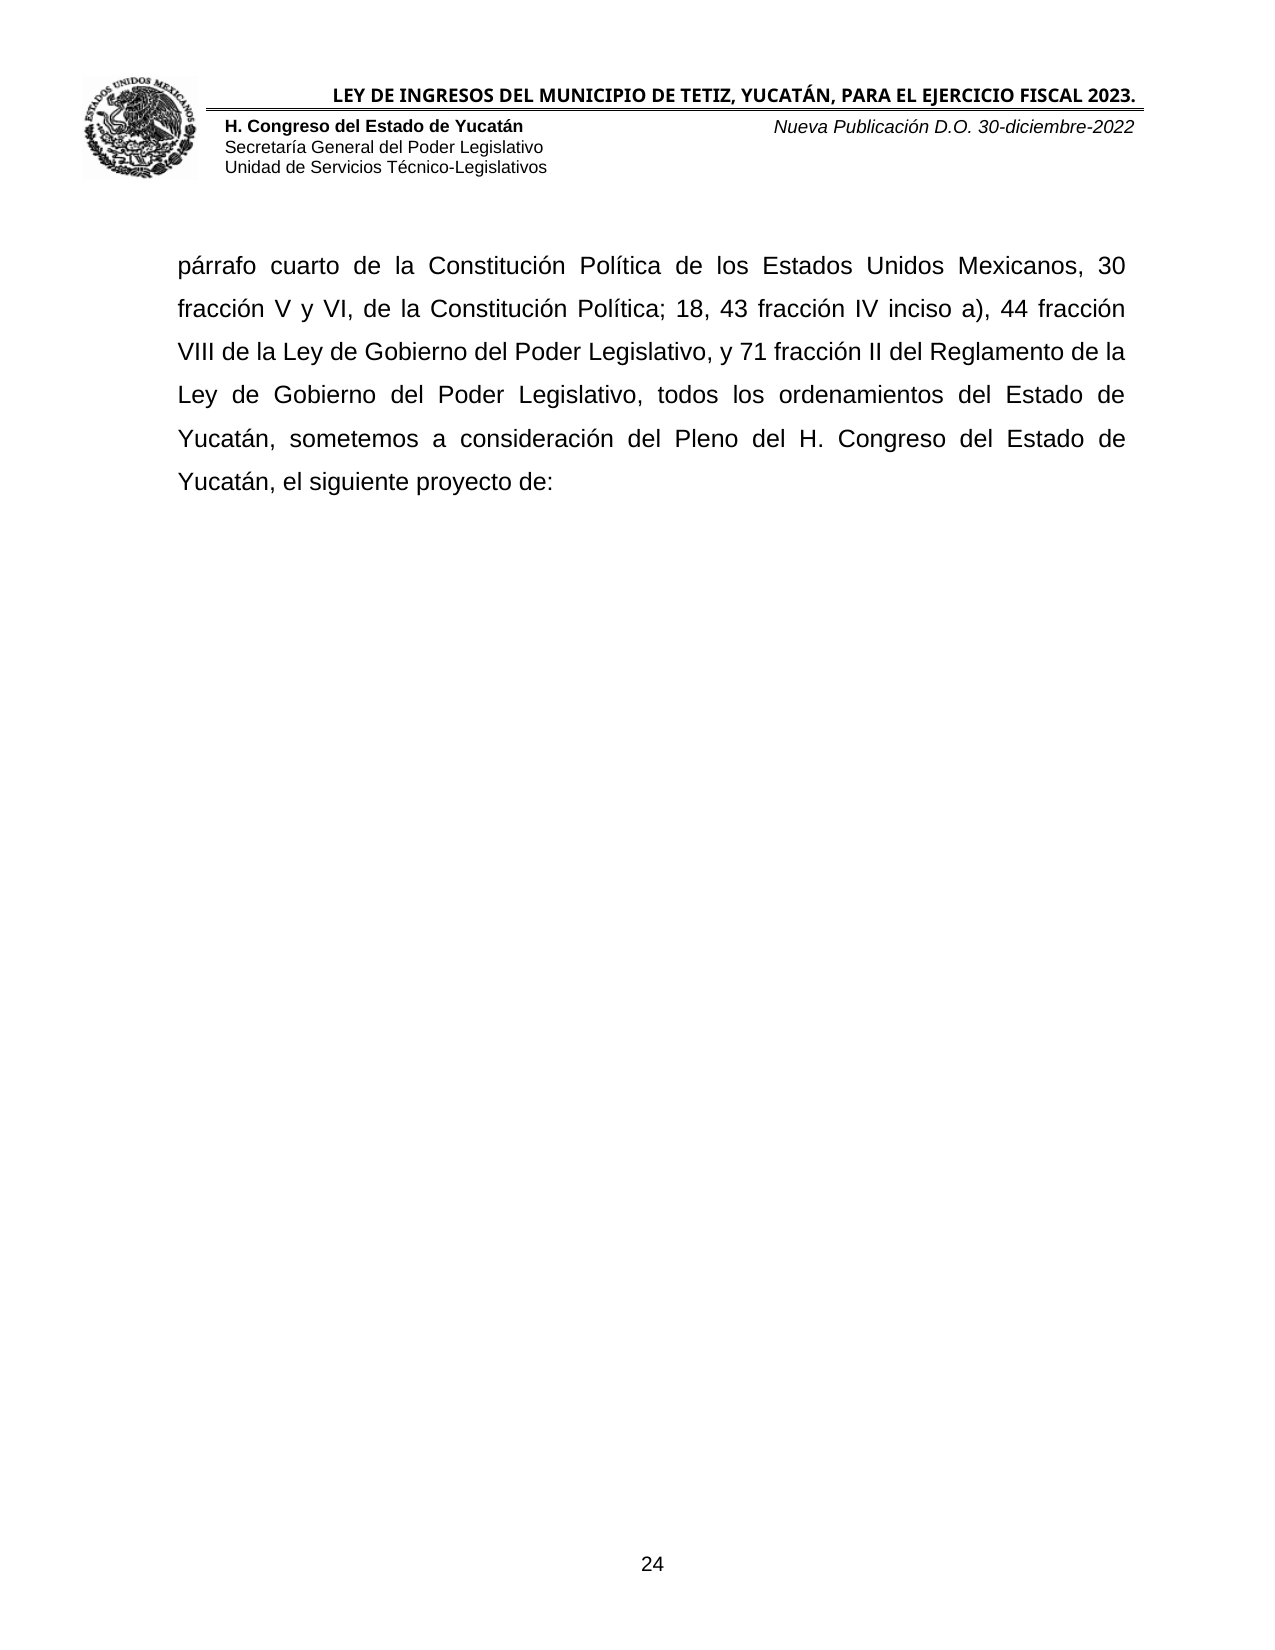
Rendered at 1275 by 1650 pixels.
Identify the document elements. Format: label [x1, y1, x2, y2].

text [177, 251, 1127, 495]
